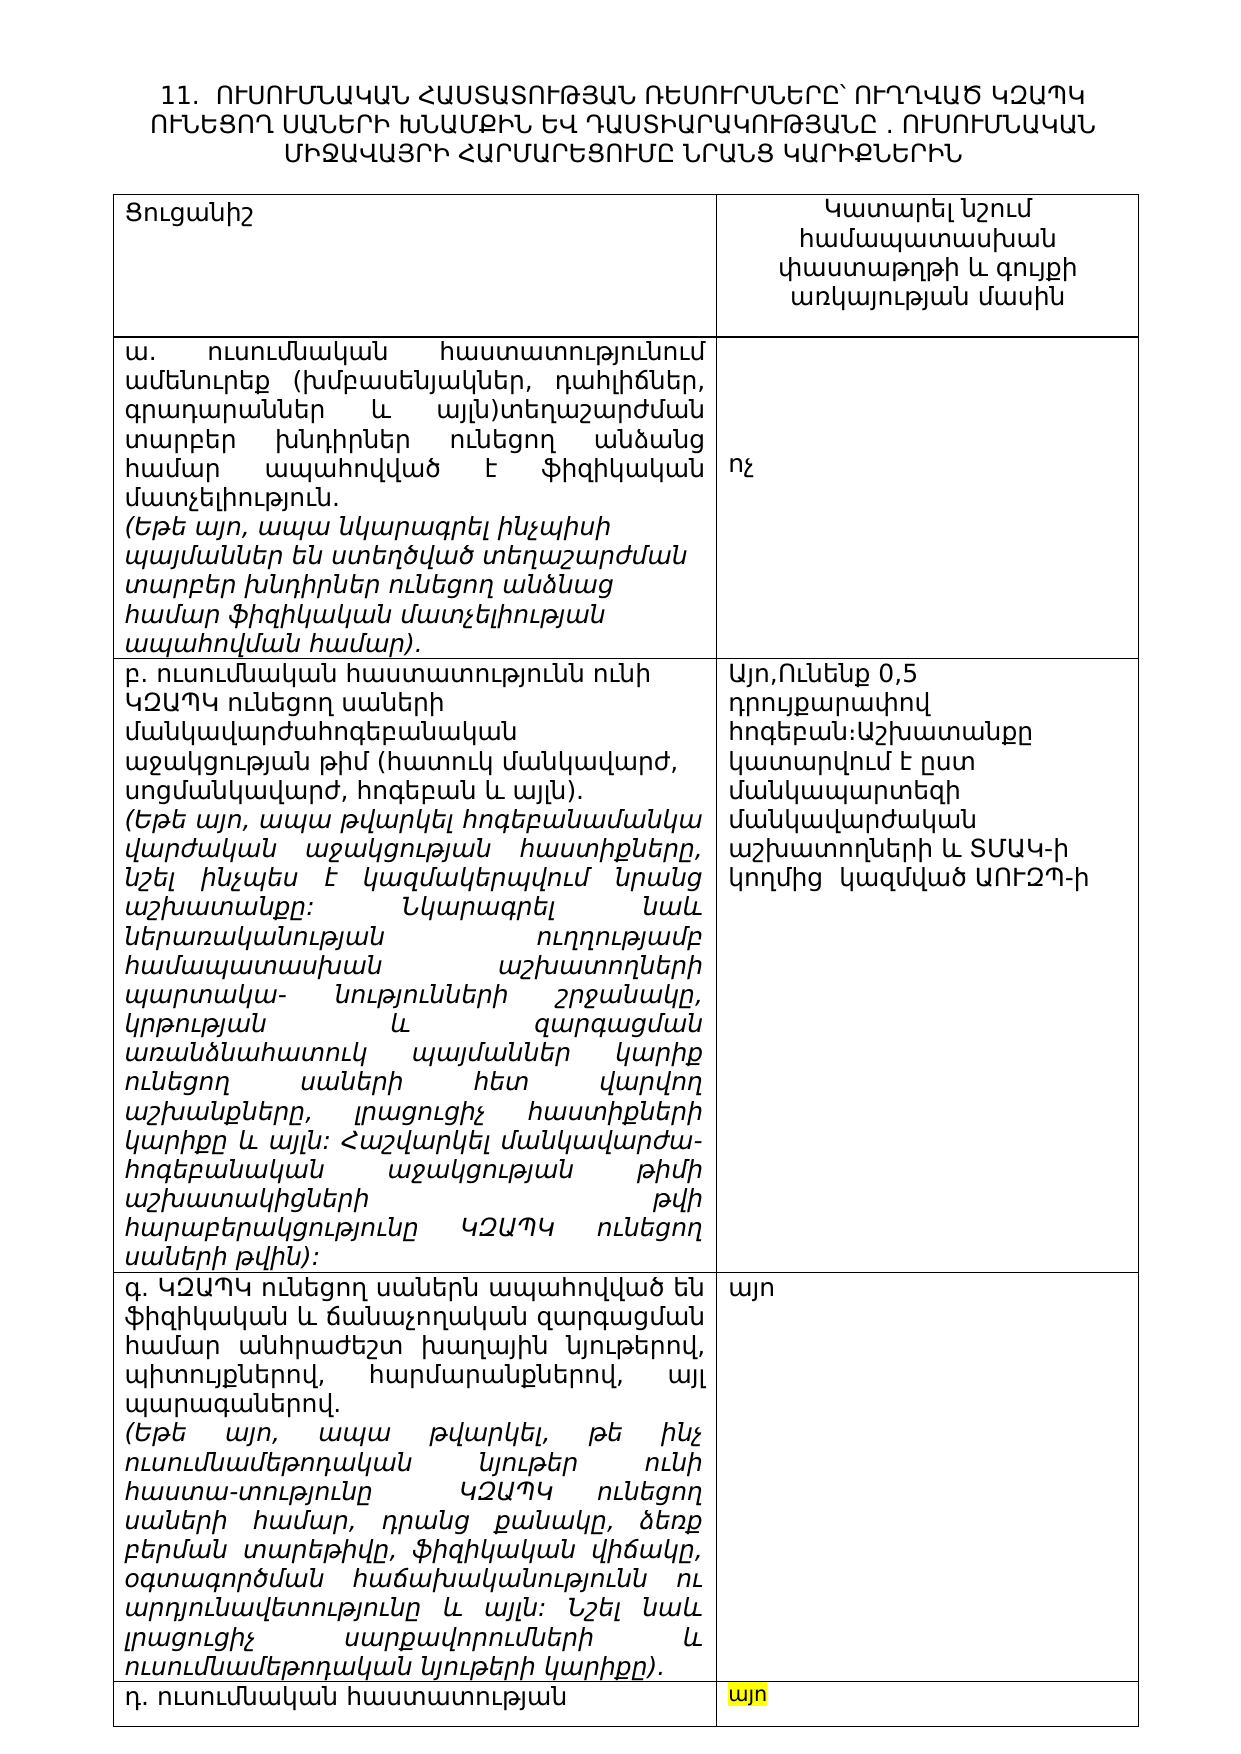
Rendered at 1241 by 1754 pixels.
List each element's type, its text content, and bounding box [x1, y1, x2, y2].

table_header Կատարել նշում համապատասխան փաստաթղթի և գույքի առկայության մասին [717, 195, 1138, 336]
table_cell այո [717, 1273, 1138, 1681]
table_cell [114, 1682, 716, 1726]
table_cell ոչ [717, 338, 1138, 658]
table_cell Այո,Ունենք 0,5 դրույքարափով հոգեբան։Աշխատանքը կատարվում է ըստ մանկապարտեզի մանկավարժական աշխատողների և ՏՄԱԿ-ի կողմից կազմված ԱՈՒԶՊ-ի [717, 659, 1138, 1272]
text 11. ՈՒՍՈՒՄՆԱԿԱՆ ՀԱՍՏԱՏՈՒԹՅԱՆ ՌԵՍՈՒՐՍՆԵՐԸ՝ ՈՒՂՂՎԱԾ ԿԶԱՊԿ ՈՒՆԵՑՈՂ ՍԱՆԵՐԻ ԽՆԱՄՔԻՆ ԵՎ ԴԱՍՏԻԱՐԱԿՈՒԹՅԱՆԸ . ՈՒՍՈՒՄՆԱԿԱՆ ՄԻՋԱՎԱՅՐԻ ՀԱՐՄԱՐԵՑՈՒՄԸ ՆՐԱՆՑ ԿԱՐԻՔՆԵՐԻՆ [112, 81, 1134, 169]
table_cell ա. ուսումնական հաստատությունում ամենուրեք (խմբասենյակներ, դահլիճներ, գրադարաններ և այլն)տեղաշարժման տարբեր խնդիրներ ունեցող անձանց համար ապահովված է ֆիզիկական մատչելիություն. (Եթե այո, ապա նկարագրել ինչպիսի պայմաններ են ստեղծված տեղաշարժման տարբեր խնդիրներ ունեցող անձնաց համար ֆիզիկական մատչելիության ապահովման համար). [114, 338, 716, 658]
table_cell գ. ԿԶԱՊԿ ունեցող սաներն ապահովված են ֆիզիկական և ճանաչողական զարգացման համար անհրաժեշտ խաղային նյութերով, պիտույքներով, հարմարանքներով, այլ պարագաներով. (Եթե այո, ապա թվարկել, թե ինչ ուսումնամեթոդական նյութեր ունի հաստա-տությունը ԿԶԱՊԿ ունեցող սաների համար, դրանց քանակը, ձեռք բերման տարեթիվը, ֆիզիկական վիճակը, օգտագործման հաճախականությունն ու արդյունավետությունը և այլն: Նշել նաև լրացուցիչ սարքավորումների և ուսումնամեթոդական նյութերի կարիքը). [114, 1273, 716, 1681]
table_cell այո [717, 1682, 1138, 1726]
table_cell բ. ուսումնական հաստատությունն ունի ԿԶԱՊԿ ունեցող սաների մանկավարժահոգեբանական աջակցության թիմ (հատուկ մանկավարժ, սոցմանկավարժ, հոգեբան և այլն). (Եթե այո, ապա թվարկել հոգեբանամանկա վարժական աջակցության հաստիքները, նշել ինչպես է կազմակերպվում նրանց աշխատանքը: Նկարագրել նաև ներառականության ուղղությամբ համապատասխան աշխատողների պարտակա- նությունների շրջանակը, կրթության և զարգացման առանձնահատուկ պայմաններ կարիք ունեցող սաների հետ վարվող աշխանքները, լրացուցիչ հաստիքների կարիքը և այլն: Հաշվարկել մանկավարժա-հոգեբանական աջակցության թիմի աշխատակիցների թվի հարաբերակցությունը ԿԶԱՊԿ ունեցող սաների թվին): [114, 659, 716, 1272]
table_header Ցուցանիշ [114, 195, 716, 336]
